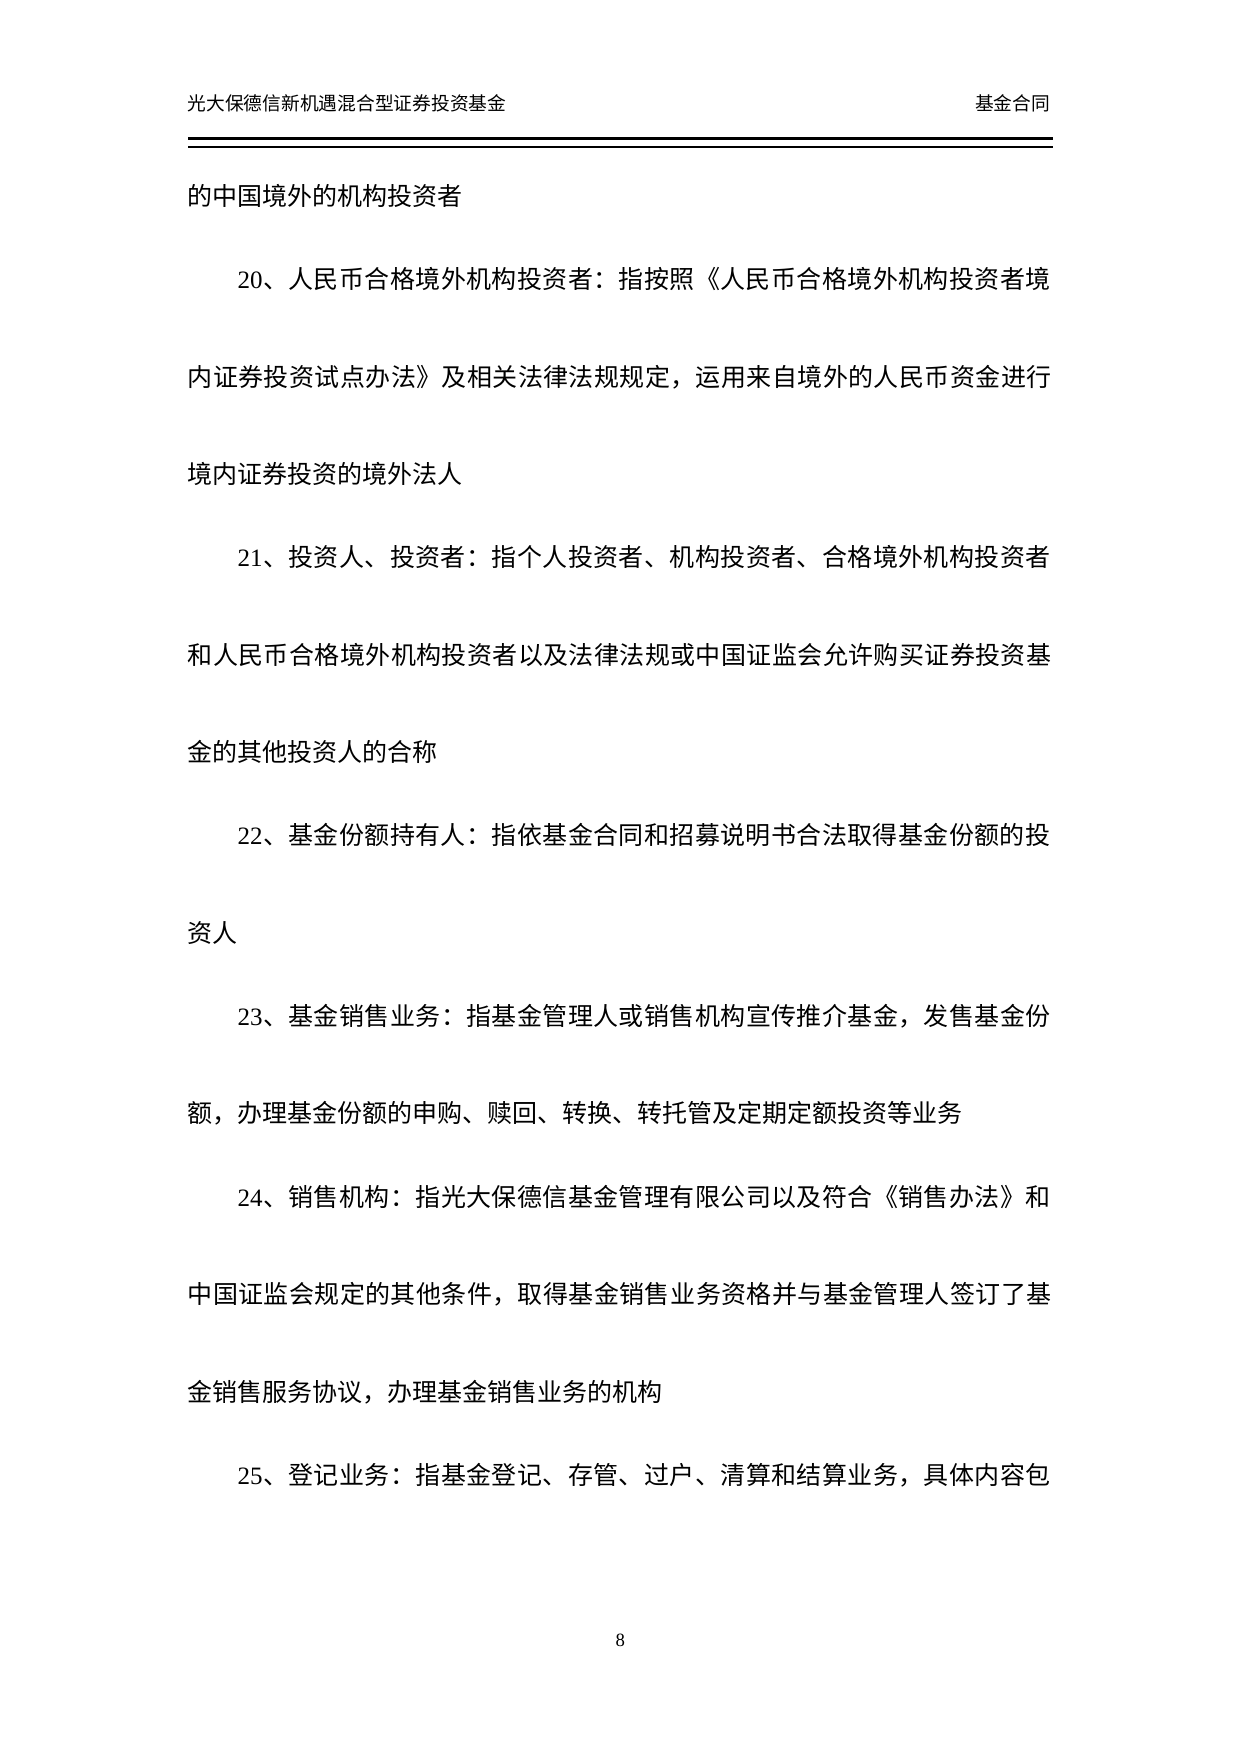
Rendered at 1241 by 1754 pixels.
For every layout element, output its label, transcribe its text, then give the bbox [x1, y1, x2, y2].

text 21、投资人、投资者：指个人投资者、机构投资者、合格境外机构投资者和人民币合格境外机构投资者以及法律法规或中国证监会允许购买证券投资基金的其他投资人的合称 [187, 523, 1053, 783]
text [187, 162, 1053, 227]
text 22、基金份额持有人：指依基金合同和招募说明书合法取得基金份额的投资人 [187, 801, 1053, 964]
text 24、销售机构：指光大保德信基金管理有限公司以及符合《销售办法》和中国证监会规定的其他条件，取得基金销售业务资格并与基金管理人签订了基金销售服务协议，办理基金销售业务的机构 [187, 1163, 1053, 1423]
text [187, 1441, 1053, 1506]
text 20、人民币合格境外机构投资者：指按照《人民币合格境外机构投资者境内证券投资试点办法》及相关法律法规规定，运用来自境外的人民币资金进行境内证券投资的境外法人 [187, 245, 1053, 505]
text 23、基金销售业务：指基金管理人或销售机构宣传推介基金，发售基金份额，办理基金份额的申购、赎回、转换、转托管及定期定额投资等业务 [187, 982, 1053, 1144]
